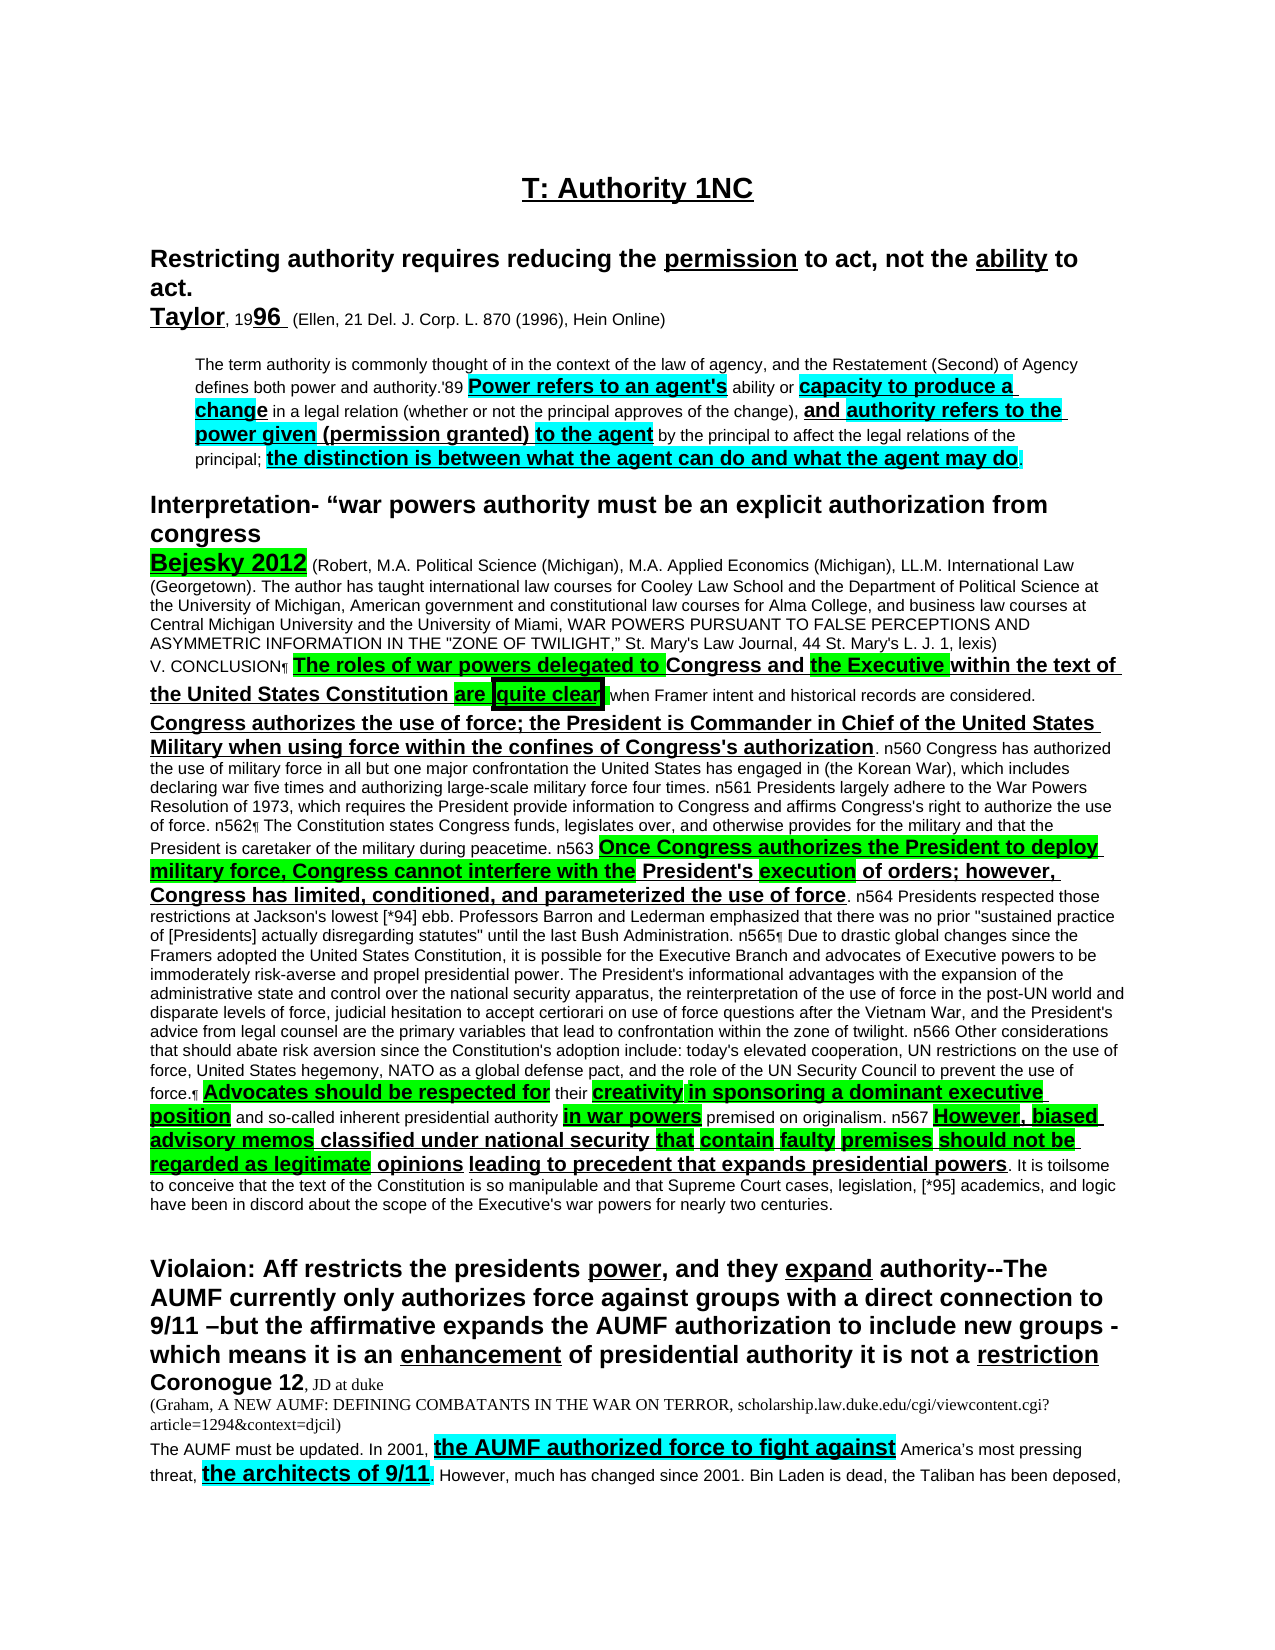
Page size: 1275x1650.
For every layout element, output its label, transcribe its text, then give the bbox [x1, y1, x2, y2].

subtitle Interpretation- “war powers authority must be an explicit authorization from congress [150, 490, 1125, 548]
subtitle T: Authority 1NC [150, 171, 1125, 204]
text V. CONCLUSION¶ The roles of war powers delegated to Congress and the Executive within the text of the United States Constitution are quite clear when Framer intent and historical records are considered. Congress authorizes the use of force; the President is Commander in Chief of the United States Military when using force within the confines of Congress's authorization. n560 Congress has authorized the use of military force in all but one major confrontation the United States has engaged in (the Korean War), which includes declaring war five times and authorizing large-scale military force four times. n561 Presidents largely adhere to the War Powers Resolution of 1973, which requires the President provide information to Congress and affirms Congress's right to authorize the use of force. n562¶ The Constitution states Congress funds, legislates over, and otherwise provides for the military and that the President is caretaker of the military during peacetime. n563 Once Congress authorizes the President to deploy military force, Congress cannot interfere with the President's execution of orders; however, Congress has limited, conditioned, and parameterized the use of force. n564 Presidents respected those restrictions at Jackson's lowest [*94] ebb. Professors Barron and Lederman emphasized that there was no prior "sustained practice of [Presidents] actually disregarding statutes" until the last Bush Administration. n565¶ Due to drastic global changes since the Framers adopted the United States Constitution, it is possible for the Executive Branch and advocates of Executive powers to be immoderately risk-averse and propel presidential power. The President's informational advantages with the expansion of the administrative state and control over the national security apparatus, the reinterpretation of the use of force in the post-UN world and disparate levels of force, judicial hesitation to accept certiorari on use of force questions after the Vietnam War, and the President's advice from legal counsel are the primary variables that lead to confrontation within the zone of twilight. n566 Other considerations that should abate risk aversion since the Constitution's adoption include: today's elevated cooperation, UN restrictions on the use of force, United States hegemony, NATO as a global defense pact, and the role of the UN Security Council to prevent the use of force.¶ Advocates should be respected for their creativity in sponsoring a dominant executive position and so-called inherent presidential authority in war powers premised on originalism. n567 However, biased advisory memos classified under national security that contain faulty premises should not be regarded as legitimate opinions leading to precedent that expands presidential powers. It is toilsome to conceive that the text of the Constitution is so manipulable and that Supreme Court cases, legislation, [*95] academics, and logic have been in discord about the scope of the Executive's war powers for nearly two centuries. [150, 653, 1125, 1214]
text (Graham, A NEW AUMF: DEFINING COMBATANTS IN THE WAR ON TERROR, scholarship.law.duke.edu/cgi/viewcontent.cgi?article=1294&context=djcil) [150, 1395, 1125, 1433]
text The term authority is commonly thought of in the context of the law of agency, and the Restatement (Second) of Agency defines both power and authority.'89 Power refers to an agent's ability or capacity to produce a change in a legal relation (whether or not the principal approves of the change), and authority refers to the power given (permission granted) to the agent by the principal to affect the legal relations of the principal; the distinction is between what the agent can do and what the agent may do. [195, 354, 1080, 469]
subtitle Violaion: Aff restricts the presidents power, and they expand authority--The AUMF currently only authorizes force against groups with a direct connection to 9/11 –but the affirmative expands the AUMF authorization to include new groups - which means it is an enhancement of presidential authority it is not a restriction [150, 1254, 1125, 1369]
subtitle Restricting authority requires reducing the permission to act, not the ability to act. [150, 244, 1125, 302]
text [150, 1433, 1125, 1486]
text Taylor, 1996 (Ellen, 21 Del. J. Corp. L. 870 (1996), Hein Online) [150, 302, 1125, 331]
text Coronogue 12, JD at duke [150, 1369, 1125, 1395]
text Bejesky 2012 (Robert, M.A. Political Science (Michigan), M.A. Applied Economics (Michigan), LL.M. International Law (Georgetown). The author has taught international law courses for Cooley Law School and the Department of Political Science at the University of Michigan, American government and constitutional law courses for Alma College, and business law courses at Central Michigan University and the University of Miami, WAR POWERS PURSUANT TO FALSE PERCEPTIONS AND ASYMMETRIC INFORMATION IN THE "ZONE OF TWILIGHT,” St. Mary's Law Journal, 44 St. Mary's L. J. 1, lexis) [150, 548, 1125, 653]
